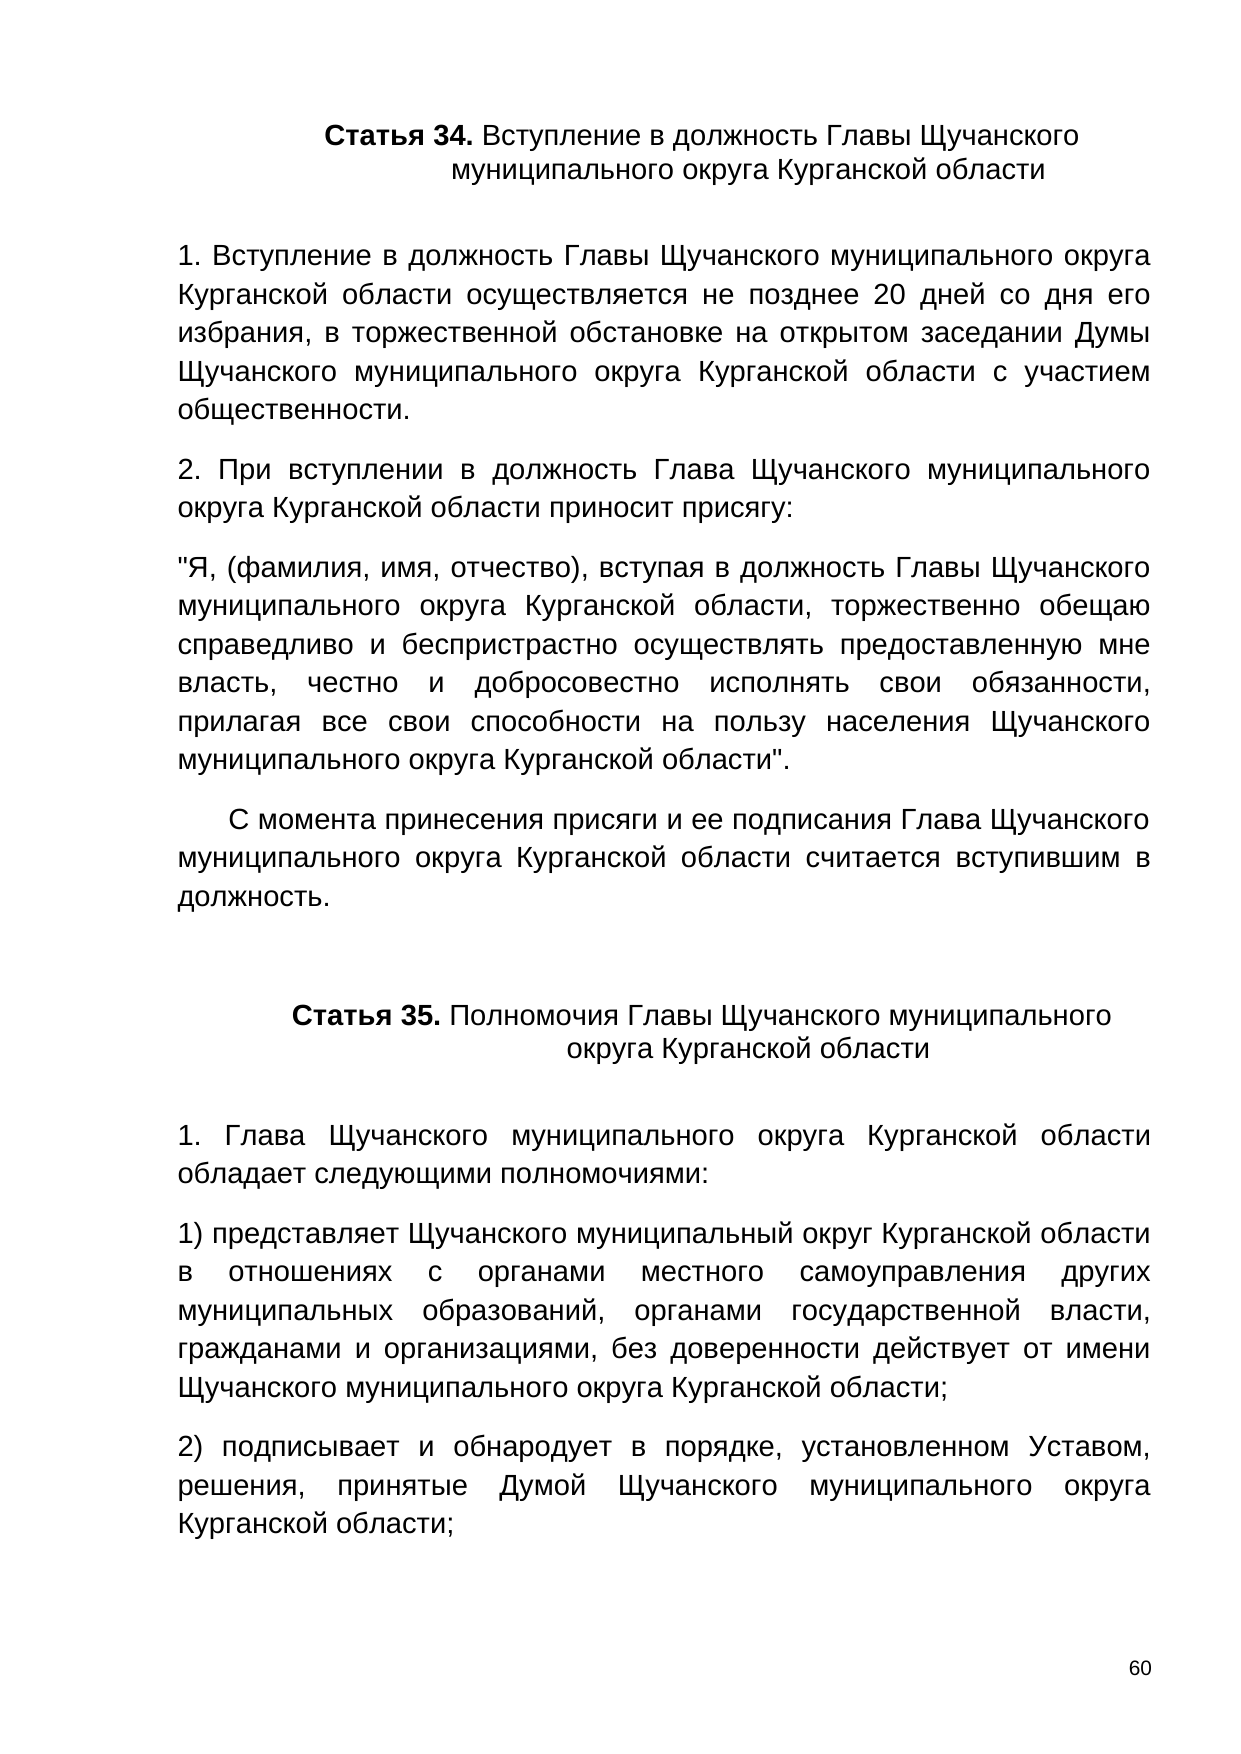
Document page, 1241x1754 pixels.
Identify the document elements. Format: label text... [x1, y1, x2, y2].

text Статья 34. Вступление в должность Главы Щучанского муниципального округа Курганской области [252, 118, 1152, 185]
text Статья 35. Полномочия Главы Щучанского муниципального округа Курганской области [252, 998, 1152, 1065]
text 1) представляет Щучанского муниципальный округ Курганской области в отношениях с органами местного самоуправления других муниципальных образований, органами государственной власти, гражданами и организациями, без доверенности действует от имени Щучанского муниципального округа Курганской области; [177, 1216, 1152, 1403]
text С момента принесения присяги и ее подписания Глава Щучанского муниципального округа Курганской области считается вступившим в должность. [177, 802, 1152, 912]
text 1. Глава Щучанского муниципального округа Курганской области обладает следующими полномочиями: [177, 1118, 1152, 1190]
text "Я, (фамилия, имя, отчество), вступая в должность Главы Щучанского муниципального округа Курганской области, торжественно обещаю справедливо и беспристрастно осуществлять предоставленную мне власть, честно и добросовестно исполнять свои обязанности, прилагая все свои способности на пользу населения Щучанского муниципального округа Курганской области". [177, 550, 1152, 776]
text 2) подписывает и обнародует в порядке, установленном Уставом, решения, принятые Думой Щучанского муниципального округа Курганской области; [177, 1429, 1152, 1540]
text 2. При вступлении в должность Глава Щучанского муниципального округа Курганской области приносит присягу: [177, 452, 1152, 524]
text 1. Вступление в должность Главы Щучанского муниципального округа Курганской области осуществляется не позднее 20 дней со дня его избрания, в торжественной обстановке на открытом заседании Думы Щучанского муниципального округа Курганской области с участием общественности. [177, 238, 1152, 426]
